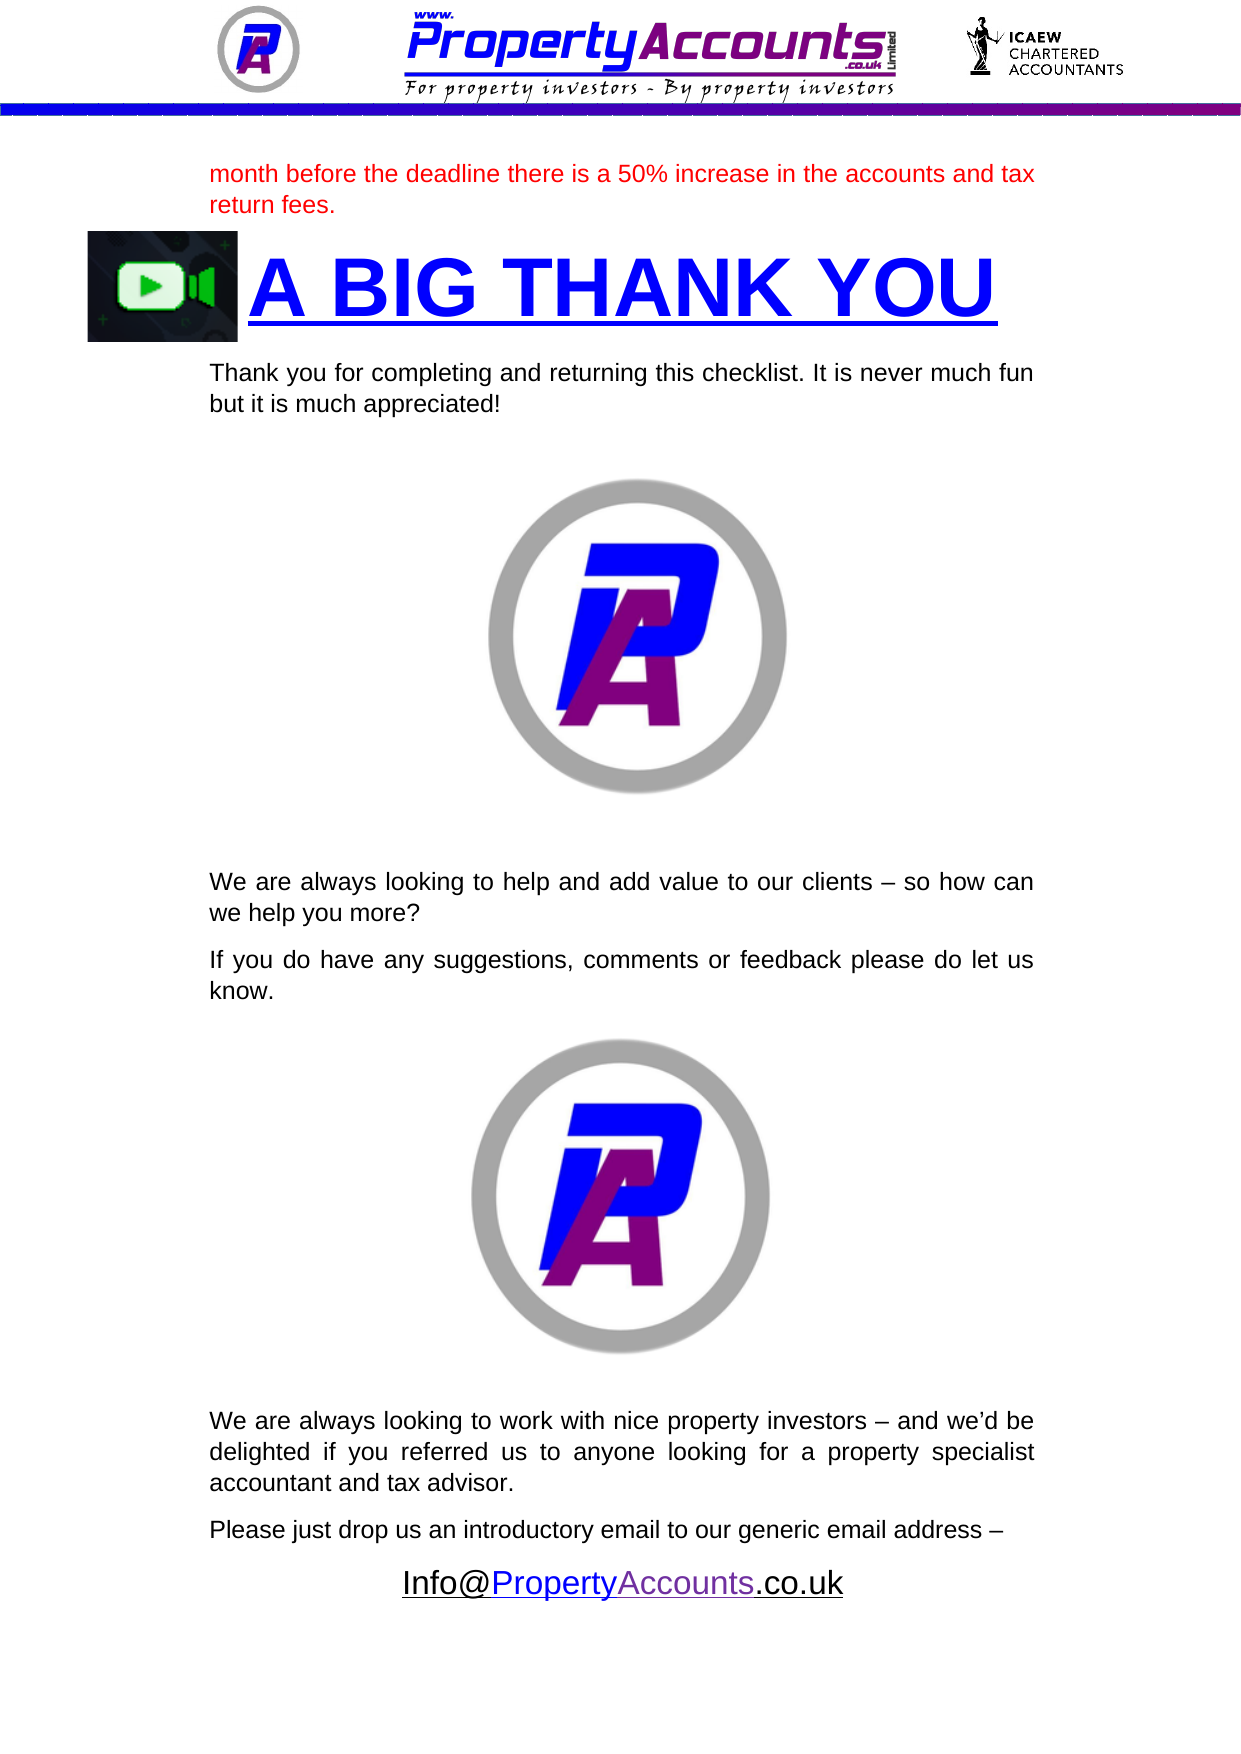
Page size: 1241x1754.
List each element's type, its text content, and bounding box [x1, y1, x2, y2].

picture [87, 231, 238, 342]
picture [961, 11, 1137, 84]
text We are always looking to help and add value to our clients – so how can we help you more? [209, 866, 1036, 926]
text We are always looking to work with nice property investors – and we’d be delighted if you referred us to anyone looking for a property specialist accountant and tax advisor. [209, 1406, 1036, 1496]
text If you do have any suggestions, comments or feedback please do let us know. [209, 945, 1036, 1005]
text Please just drop us an introductory email to our generic email address – [209, 1515, 1036, 1544]
picture [214, 5, 303, 93]
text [209, 159, 1036, 219]
text Info@PropertyAccounts.co.uk [209, 1563, 1036, 1602]
picture [460, 1036, 780, 1357]
picture [477, 477, 798, 797]
text A BIG THANK YOU [238, 238, 1036, 334]
picture [400, 0, 912, 103]
text Thank you for completing and returning this checklist. It is never much fun but it is much appreciated! [209, 358, 1036, 418]
